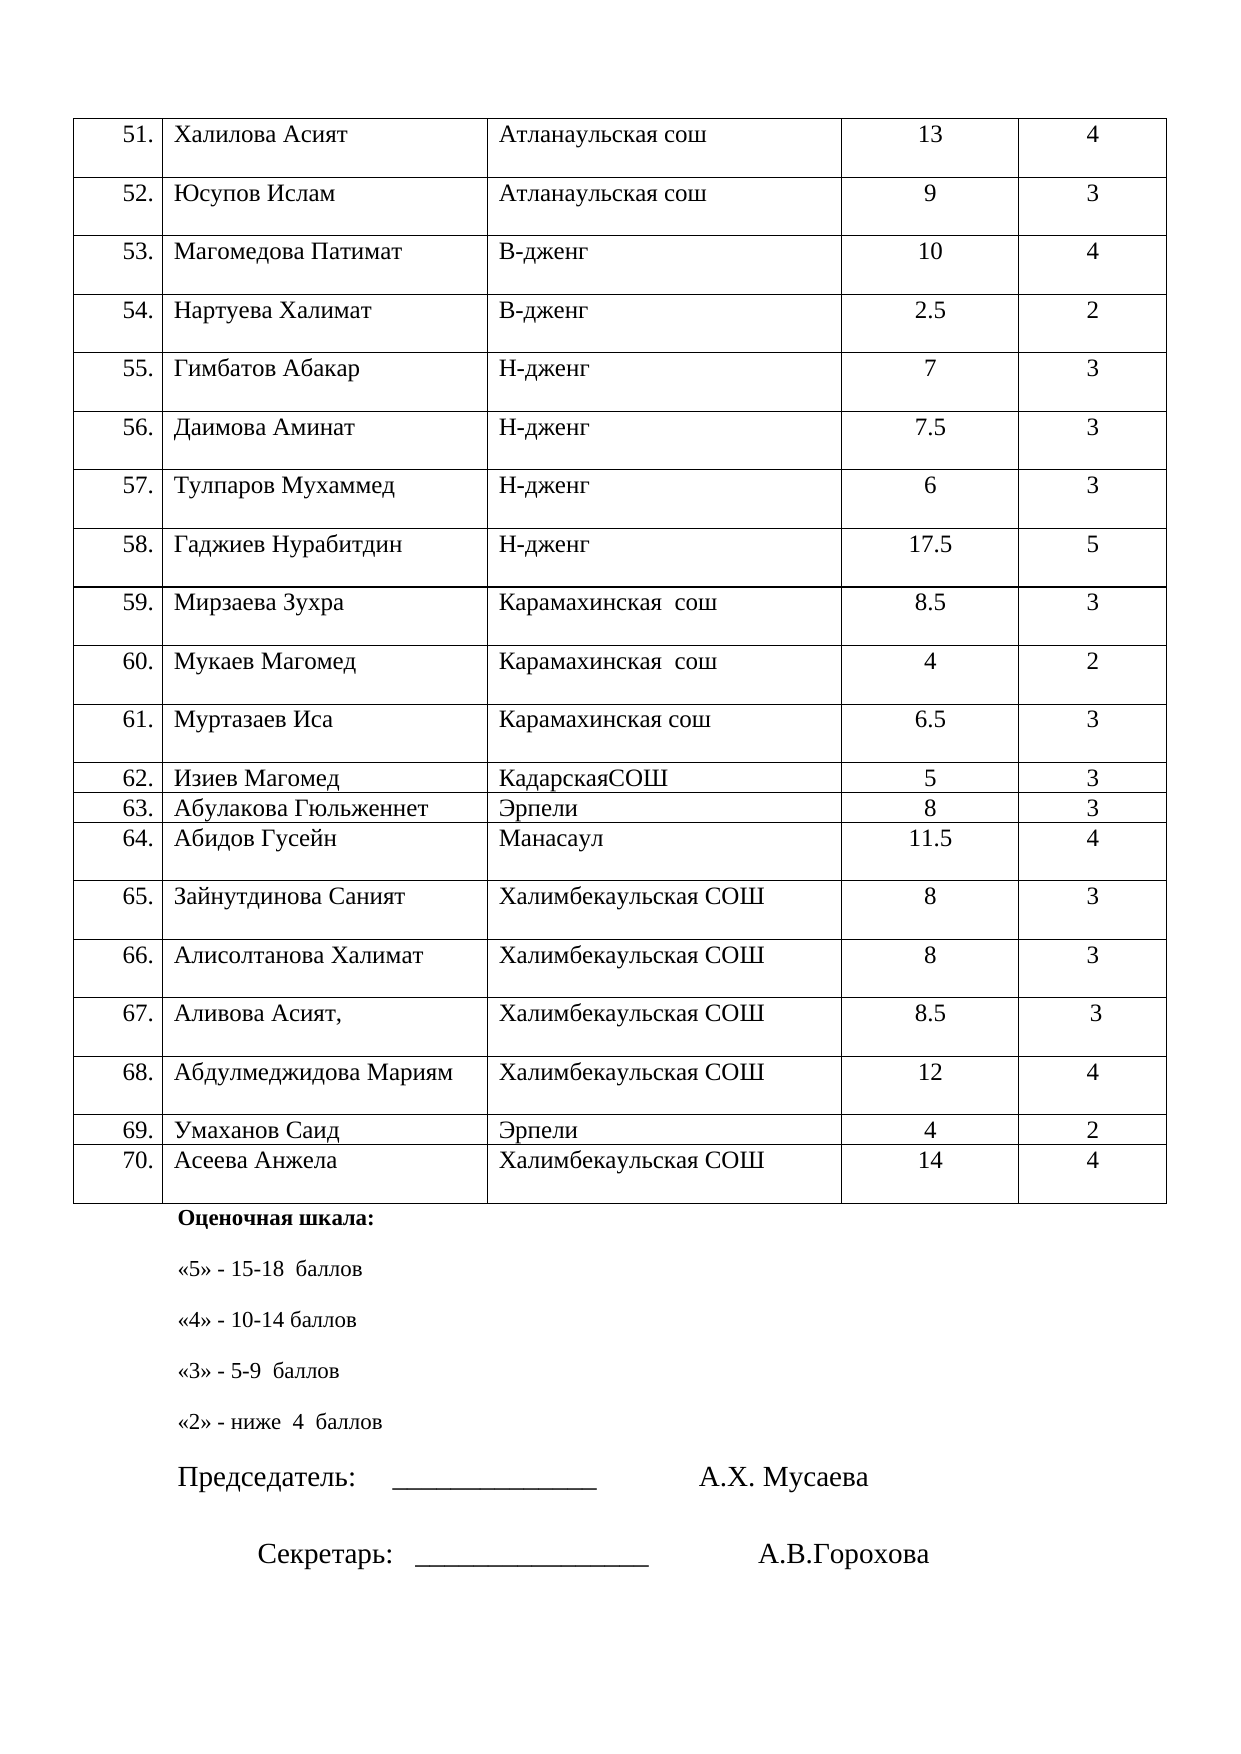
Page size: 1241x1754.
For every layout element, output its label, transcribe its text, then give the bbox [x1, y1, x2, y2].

table_cell 11.5 [842, 823, 1018, 880]
table_cell Халимбекаульская СОШ [488, 881, 841, 939]
table_cell Абдулмеджидова Мариям [163, 1057, 487, 1114]
table_cell 3 [1019, 705, 1166, 762]
table_cell 2 [1019, 295, 1166, 352]
table_cell Карамахинская сош [488, 705, 841, 762]
table_cell [74, 588, 162, 645]
text «3» - 5-9 баллов [177, 1357, 1152, 1383]
table_cell Халимбекаульская СОШ [488, 1057, 841, 1114]
table_cell 4 [1019, 236, 1166, 294]
table_cell 3 [1019, 588, 1166, 645]
table_cell 5 [1019, 529, 1166, 586]
table_cell [74, 412, 162, 469]
table_cell В-дженг [488, 236, 841, 294]
table_cell 17.5 [842, 529, 1018, 586]
table_cell [74, 470, 162, 528]
table_cell 4 [1019, 1145, 1166, 1203]
table_cell КадарскаяСОШ [488, 763, 841, 792]
table_cell 2 [1019, 646, 1166, 703]
text «2» - ниже 4 баллов [177, 1408, 1152, 1434]
table_cell [74, 1145, 162, 1203]
table_cell 4 [842, 1115, 1018, 1144]
table_cell [74, 1057, 162, 1114]
table_cell [74, 763, 162, 792]
table_cell Абулакова Гюльженнет [163, 793, 487, 822]
table_cell 8.5 [842, 998, 1018, 1056]
table_cell 4 [1019, 119, 1166, 177]
table_cell 8 [842, 881, 1018, 939]
table_cell 3 [1019, 940, 1166, 997]
table_cell 3 [1019, 763, 1166, 792]
table_cell 7 [842, 353, 1018, 411]
table_cell [74, 529, 162, 586]
table_cell 5 [842, 763, 1018, 792]
table_cell Карамахинская сош [488, 588, 841, 645]
table_cell [74, 823, 162, 880]
table_cell Юсупов Ислам [163, 178, 487, 235]
table_cell Н-дженг [488, 353, 841, 411]
table_cell 4 [1019, 1057, 1166, 1114]
table_cell Манасаул [488, 823, 841, 880]
table_cell 3 [1019, 470, 1166, 528]
table_cell Изиев Магомед [163, 763, 487, 792]
table_cell Мукаев Магомед [163, 646, 487, 703]
table_cell [74, 793, 162, 822]
table_cell Халимбекаульская СОШ [488, 998, 841, 1056]
table_cell [74, 705, 162, 762]
table_cell [74, 236, 162, 294]
table_cell 3 [1019, 178, 1166, 235]
table_cell Зайнутдинова Саният [163, 881, 487, 939]
table_cell Магомедова Патимат [163, 236, 487, 294]
table_cell Умаханов Саид [163, 1115, 487, 1144]
table_cell 12 [842, 1057, 1018, 1114]
table_cell Халимбекаульская СОШ [488, 940, 841, 997]
table_cell 3 [1019, 998, 1166, 1056]
table_cell Гаджиев Нурабитдин [163, 529, 487, 586]
table_cell [74, 353, 162, 411]
table_cell Эрпели [488, 1115, 841, 1144]
table_cell 4 [1019, 823, 1166, 880]
text «4» - 10-14 баллов [177, 1306, 1152, 1332]
table_cell 8.5 [842, 588, 1018, 645]
table_cell [74, 1115, 162, 1144]
table_cell Эрпели [488, 793, 841, 822]
table_cell Тулпаров Мухаммед [163, 470, 487, 528]
table_cell Н-дженг [488, 412, 841, 469]
table_cell Аливова Асият, [163, 998, 487, 1056]
table_cell 8 [842, 940, 1018, 997]
table_cell [74, 178, 162, 235]
table_cell 3 [1019, 881, 1166, 939]
table_cell Мирзаева Зухра [163, 588, 487, 645]
table_cell 6.5 [842, 705, 1018, 762]
table_cell Атланаульская сош [488, 178, 841, 235]
table_cell 4 [842, 646, 1018, 703]
text «5» - 15-18 баллов [177, 1255, 1152, 1281]
text Председатель: ______________ А.Х. Мусаева [177, 1459, 1152, 1492]
table_cell 7.5 [842, 412, 1018, 469]
text Секретарь: ________________ А.В.Горохова [177, 1536, 1152, 1569]
table_cell 13 [842, 119, 1018, 177]
table_cell 2.5 [842, 295, 1018, 352]
table_cell [74, 119, 162, 177]
table_cell 6 [842, 470, 1018, 528]
table_cell Халилова Асият [163, 119, 487, 177]
table_cell 9 [842, 178, 1018, 235]
table_cell Муртазаев Иса [163, 705, 487, 762]
table_cell Нартуева Халимат [163, 295, 487, 352]
table_cell 2 [1019, 1115, 1166, 1144]
table_cell 3 [1019, 793, 1166, 822]
table_cell [74, 881, 162, 939]
table_cell 10 [842, 236, 1018, 294]
table_cell 3 [1019, 412, 1166, 469]
table_cell Н-дженг [488, 470, 841, 528]
table_cell 14 [842, 1145, 1018, 1203]
table_cell 8 [842, 793, 1018, 822]
table_cell [74, 998, 162, 1056]
table_cell 3 [1019, 353, 1166, 411]
text Оценочная шкала: [177, 1204, 1152, 1230]
table_cell Асеева Анжела [163, 1145, 487, 1203]
table_cell [74, 940, 162, 997]
table_cell Халимбекаульская СОШ [488, 1145, 841, 1203]
table_cell Алисолтанова Халимат [163, 940, 487, 997]
table_cell В-дженг [488, 295, 841, 352]
table_cell Карамахинская сош [488, 646, 841, 703]
table_cell [74, 646, 162, 703]
table_cell Н-дженг [488, 529, 841, 586]
table_cell Абидов Гусейн [163, 823, 487, 880]
table_cell Даимова Аминат [163, 412, 487, 469]
table_cell [74, 295, 162, 352]
table_cell Гимбатов Абакар [163, 353, 487, 411]
table_cell Атланаульская сош [488, 119, 841, 177]
